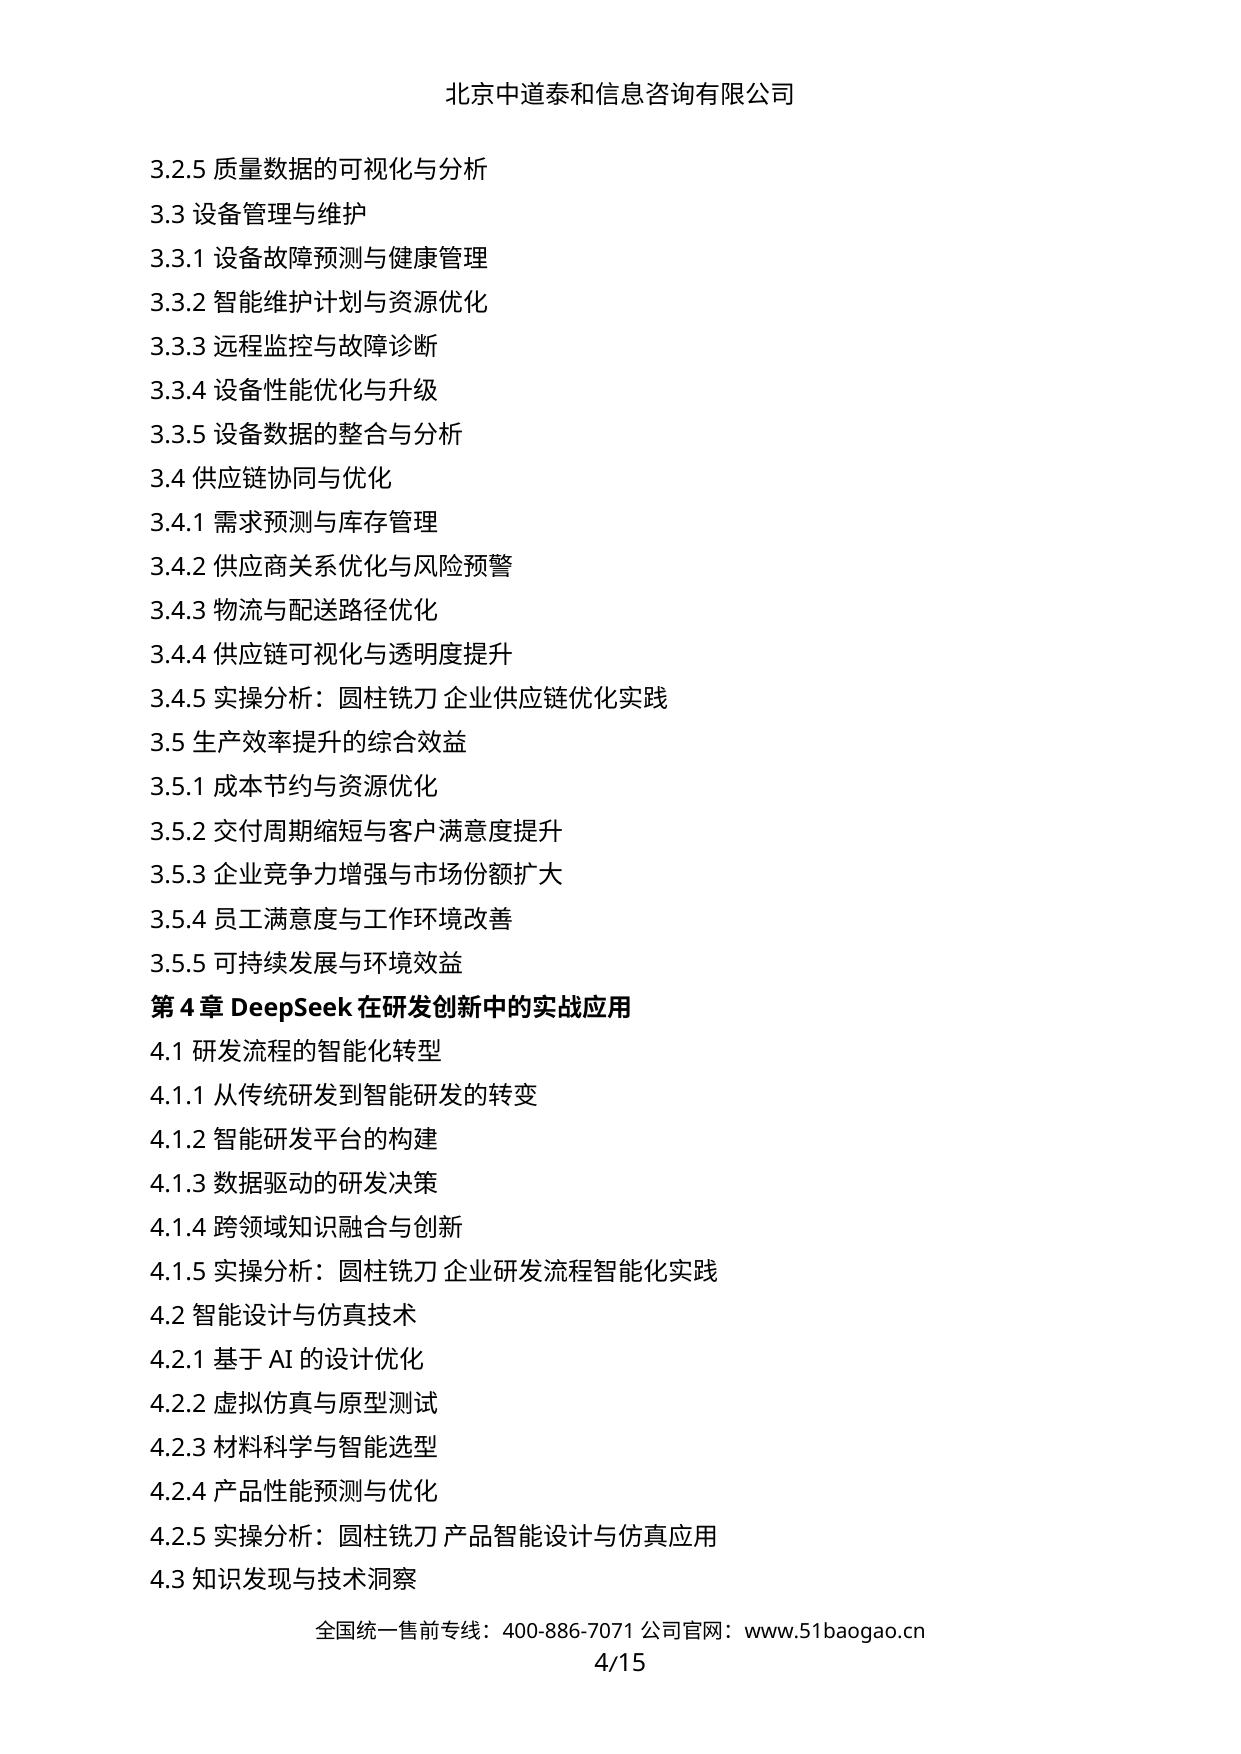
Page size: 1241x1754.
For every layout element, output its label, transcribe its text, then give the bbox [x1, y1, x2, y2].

text 3.5.2 交付周期缩短与客户满意度提升 [150, 811, 1090, 847]
text 4.1.4 跨领域知识融合与创新 [150, 1207, 1090, 1244]
text 4.2.1 基于 AI 的设计优化 [150, 1340, 1090, 1376]
text 3.3.5 设备数据的整合与分析 [150, 414, 1090, 451]
text 第4章 DeepSeek在研发创新中的实战应用 [150, 987, 1090, 1023]
text 4.1.5 实操分析：圆柱铣刀 企业研发流程智能化实践 [150, 1252, 1090, 1288]
text 3.3 设备管理与维护 [150, 194, 1090, 230]
text 4.2 智能设计与仿真技术 [150, 1296, 1090, 1332]
text 3.5 生产效率提升的综合效益 [150, 723, 1090, 759]
text 3.5.5 可持续发展与环境效益 [150, 943, 1090, 979]
text 3.3.3 远程监控与故障诊断 [150, 326, 1090, 362]
text 3.4.3 物流与配送路径优化 [150, 591, 1090, 627]
text 3.4.5 实操分析：圆柱铣刀 企业供应链优化实践 [150, 679, 1090, 715]
text 3.4 供应链协同与优化 [150, 458, 1090, 495]
text 4.1.3 数据驱动的研发决策 [150, 1163, 1090, 1200]
text 4.2.3 材料科学与智能选型 [150, 1428, 1090, 1464]
text 3.4.4 供应链可视化与透明度提升 [150, 635, 1090, 671]
text 3.4.1 需求预测与库存管理 [150, 502, 1090, 539]
text 3.5.3 企业竞争力增强与市场份额扩大 [150, 855, 1090, 891]
text 4.2.5 实操分析：圆柱铣刀 产品智能设计与仿真应用 [150, 1516, 1090, 1552]
text 4.2.4 产品性能预测与优化 [150, 1472, 1090, 1508]
text 4.1.1 从传统研发到智能研发的转变 [150, 1075, 1090, 1112]
text 3.4.2 供应商关系优化与风险预警 [150, 547, 1090, 583]
text 3.3.2 智能维护计划与资源优化 [150, 282, 1090, 318]
text 3.2.5 质量数据的可视化与分析 [150, 150, 1090, 186]
text 4.2.2 虚拟仿真与原型测试 [150, 1384, 1090, 1420]
text 4.3 知识发现与技术洞察 [150, 1560, 1090, 1596]
text 3.3.1 设备故障预测与健康管理 [150, 238, 1090, 274]
text 4.1.2 智能研发平台的构建 [150, 1119, 1090, 1156]
text 3.5.4 员工满意度与工作环境改善 [150, 899, 1090, 935]
text 3.5.1 成本节约与资源优化 [150, 767, 1090, 803]
text 4.1 研发流程的智能化转型 [150, 1031, 1090, 1067]
text 3.3.4 设备性能优化与升级 [150, 370, 1090, 407]
